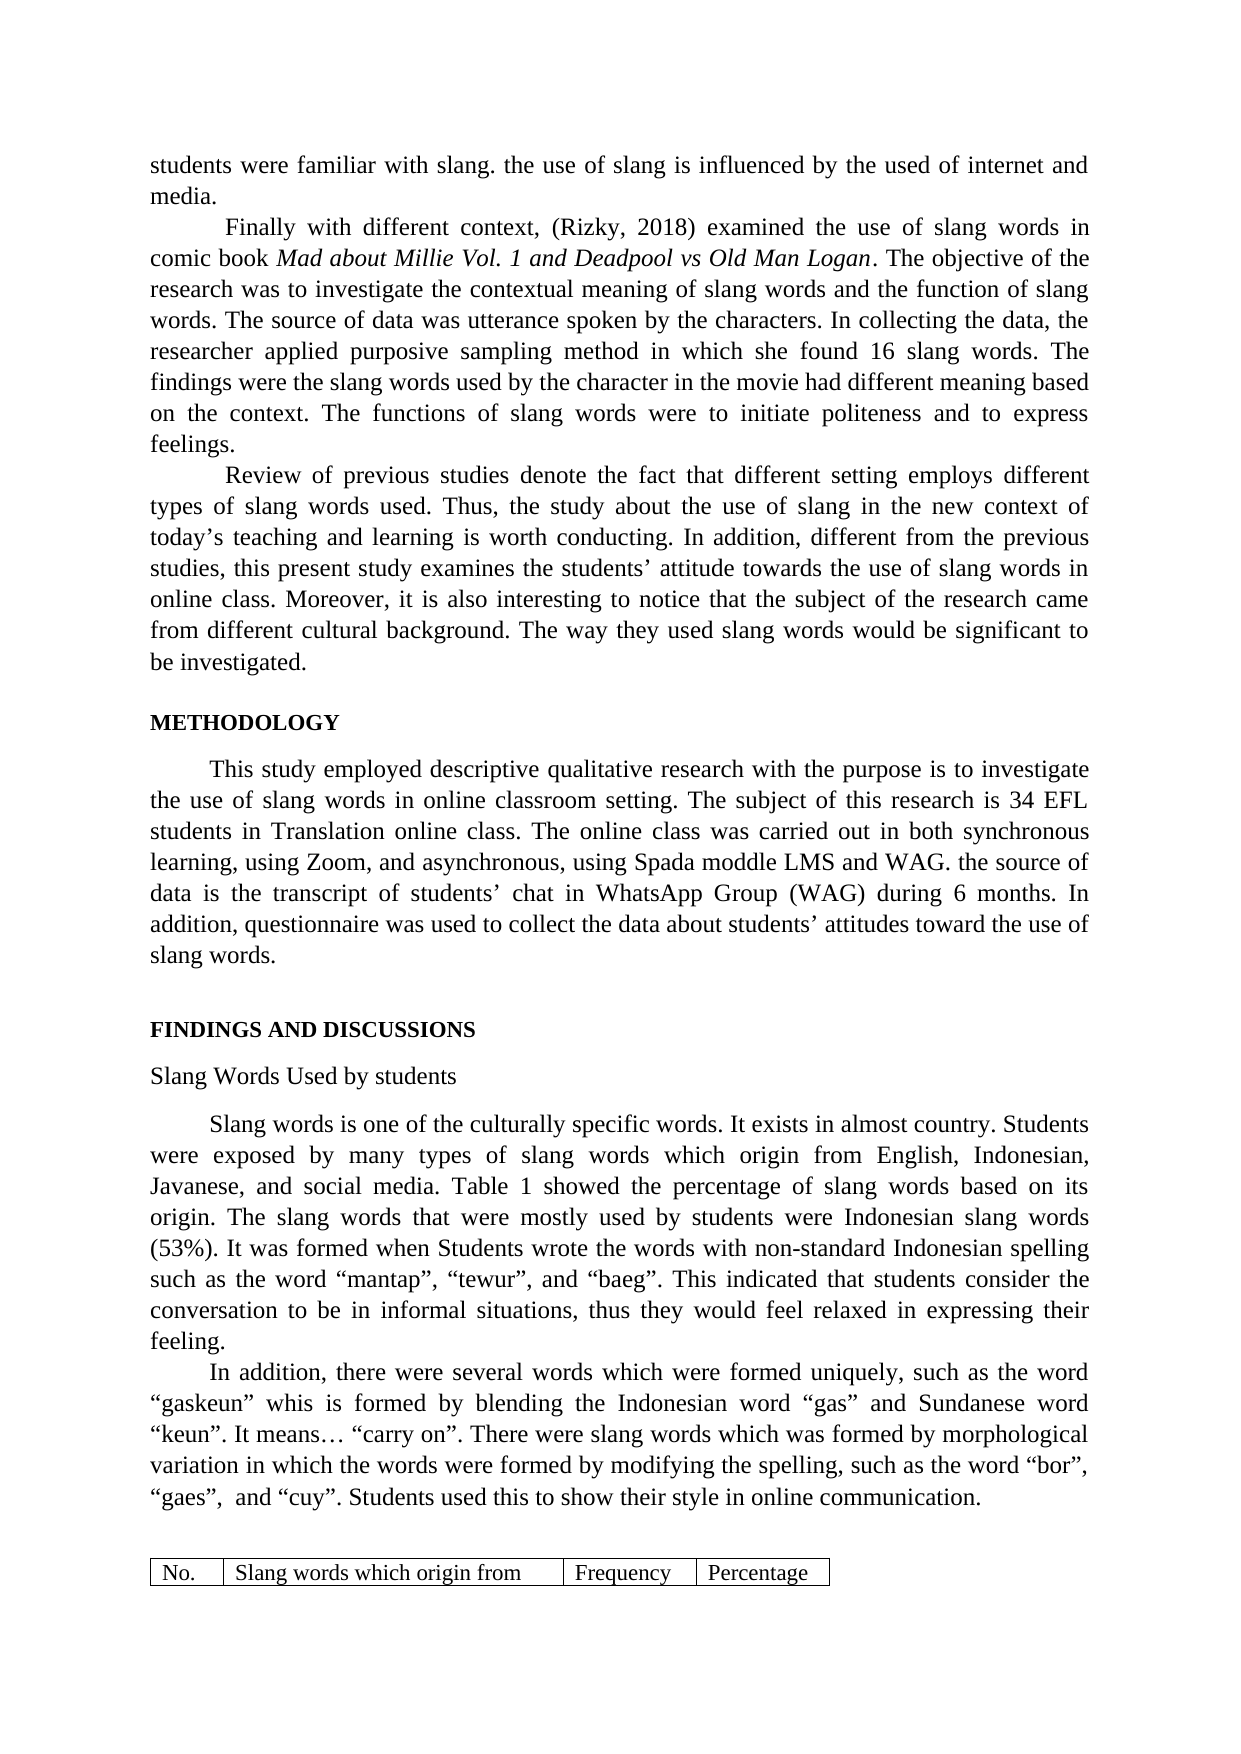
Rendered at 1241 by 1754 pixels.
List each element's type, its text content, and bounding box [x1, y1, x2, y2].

text Slang Words Used by students [150, 1061, 1090, 1090]
text Review of previous studies denote the fact that different setting employs different types of slang words used. Thus, the study about the use of slang in the new context of today’s teaching and learning is worth conducting. In addition, different from the previous studies, this present study examines the students’ attitude towards the use of slang words in online class. Moreover, it is also interesting to notice that the subject of the research came from different cultural background. The way they used slang words would be significant to be investigated. [150, 460, 1090, 675]
text This study employed descriptive qualitative research with the purpose is to investigate the use of slang words in online classroom setting. The subject of this research is 34 EFL students in Translation online class. The online class was carried out in both synchronous learning, using Zoom, and asynchronous, using Spada moddle LMS and WAG. the source of data is the transcript of students’ chat in WhatsApp Group (WAG) during 6 months. In addition, questionnaire was used to collect the data about students’ attitudes toward the use of slang words. [150, 754, 1090, 969]
text Finally with different context, (Rizky, 2018) examined the use of slang words in comic book Mad about Millie Vol. 1 and Deadpool vs Old Man Logan. The objective of the research was to investigate the contextual meaning of slang words and the function of slang words. The source of data was utterance spoken by the characters. In collecting the data, the researcher applied purposive sampling method in which she found 16 slang words. The findings were the slang words used by the character in the movie had different meaning based on the context. The functions of slang words were to initiate politeness and to express feelings. [150, 212, 1090, 458]
text In addition, there were several words which were formed uniquely, such as the word “gaskeun” whis is formed by blending the Indonesian word “gas” and Sundanese word “keun”. It means… “carry on”. There were slang words which was formed by morphological variation in which the words were formed by modifying the spelling, such as the word “bor”, “gaes”, and “cuy”. Students used this to show their style in online communication. [150, 1357, 1090, 1510]
table_header Slang words which origin from [224, 1559, 563, 1585]
text METHODOLOGY [150, 709, 1090, 735]
text Slang words is one of the culturally specific words. It exists in almost country. Students were exposed by many types of slang words which origin from English, Indonesian, Javanese, and social media. Table 1 showed the percentage of slang words based on its origin. The slang words that were mostly used by students were Indonesian slang words (53%). It was formed when Students wrote the words with non-standard Indonesian spelling such as the word “mantap”, “tewur”, and “baeg”. This indicated that students consider the conversation to be in informal situations, thus they would feel relaxed in expressing their feeling. [150, 1109, 1090, 1355]
table_header Percentage [697, 1559, 829, 1585]
table_header No. [151, 1559, 223, 1585]
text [150, 150, 1090, 210]
text FINDINGS AND DISCUSSIONS [150, 1016, 1090, 1043]
table_header Frequency [564, 1559, 696, 1585]
